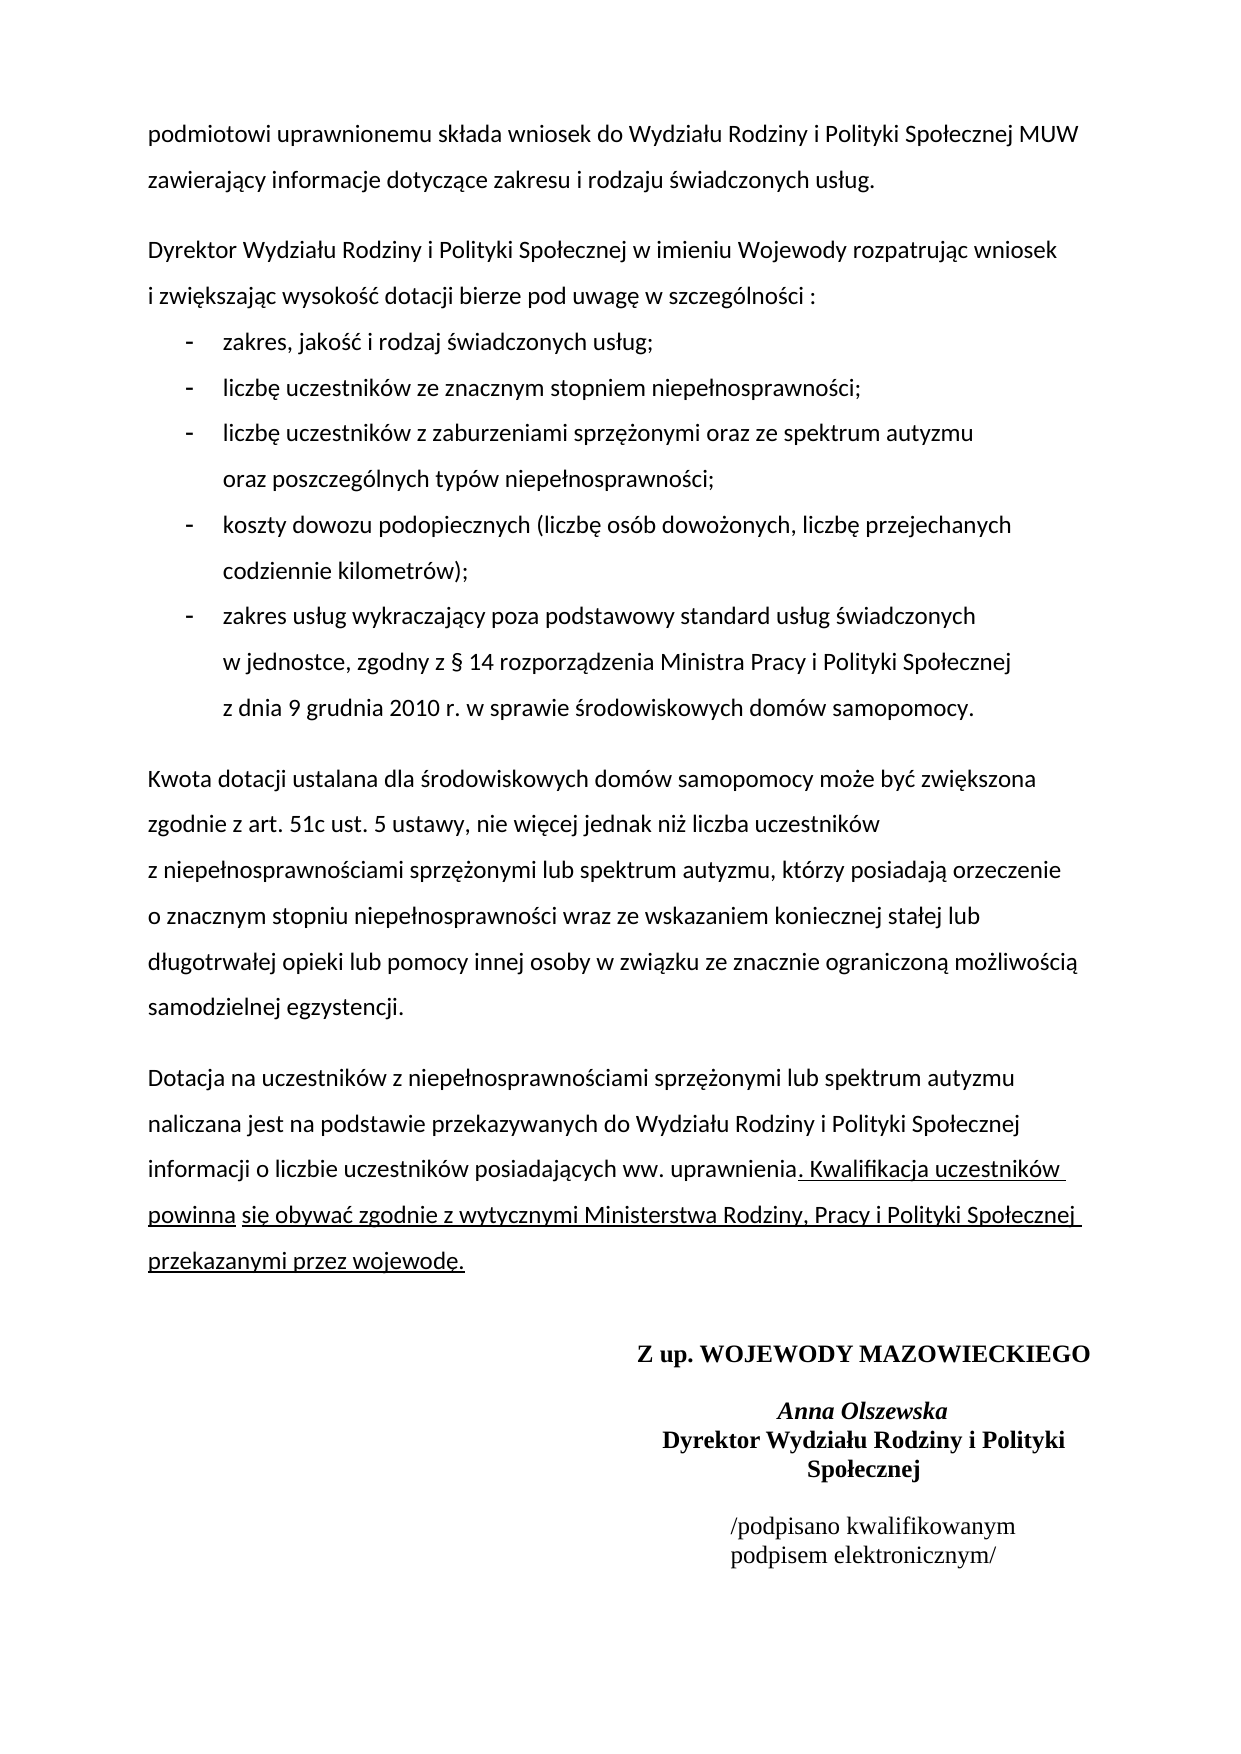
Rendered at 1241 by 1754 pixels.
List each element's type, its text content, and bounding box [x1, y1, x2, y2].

list liczbę uczestników ze znacznym stopniem niepełnosprawności; [185, 372, 1093, 402]
list zakres, jakość i rodzaj świadczonych usług; [185, 326, 1093, 357]
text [148, 118, 1093, 194]
list w jednostce, zgodny z § 14 rozporządzenia Ministra Pracy i Polityki Społecznej [223, 646, 1093, 677]
list liczbę uczestników z zaburzeniami sprzężonymi oraz ze spektrum autyzmu [185, 418, 1093, 448]
text Dotacja na uczestników z niepełnosprawnościami sprzężonymi lub spektrum autyzmu naliczana jest na podstawie przekazywanych do Wydziału Rodziny i Polityki Społecznej informacji o liczbie uczestników posiadających ww. uprawnienia. Kwalifikacja uczestników powinna się obywać zgodnie z wytycznymi Ministerstwa Rodziny, Pracy i Polityki Społecznej przekazanymi przez wojewodę. [148, 1062, 1093, 1276]
text /podpisano kwalifikowanym podpisem elektronicznym/ [730, 1511, 1093, 1569]
list zakres usług wykraczający poza podstawowy standard usług świadczonych [185, 601, 1093, 631]
text Z up. WOJEWODY MAZOWIECKIEGO Anna Olszewska Dyrektor Wydziału Rodziny i Polityki Społecznej [635, 1339, 1093, 1483]
list z dnia 9 grudnia 2010 r. w sprawie środowiskowych domów samopomocy. [223, 692, 1093, 722]
list koszty dowozu podopiecznych (liczbę osób dowożonych, liczbę przejechanych [185, 509, 1093, 539]
text Kwota dotacji ustalana dla środowiskowych domów samopomocy może być zwiększona zgodnie z art. 51c ust. 5 ustawy, nie więcej jednak niż liczba uczestników z niepełnosprawnościami sprzężonymi lub spektrum autyzmu, którzy posiadają orzeczenie o znacznym stopniu niepełnosprawności wraz ze wskazaniem koniecznej stałej lub długotrwałej opieki lub pomocy innej osoby w związku ze znacznie ograniczoną możliwością samodzielnej egzystencji. [148, 763, 1093, 1022]
list oraz poszczególnych typów niepełnosprawności; [223, 463, 1093, 494]
list codziennie kilometrów); [223, 555, 1093, 585]
text Dyrektor Wydziału Rodziny i Polityki Społecznej w imieniu Wojewody rozpatrując wniosek i zwiększając wysokość dotacji bierze pod uwagę w szczególności : [148, 235, 1093, 311]
